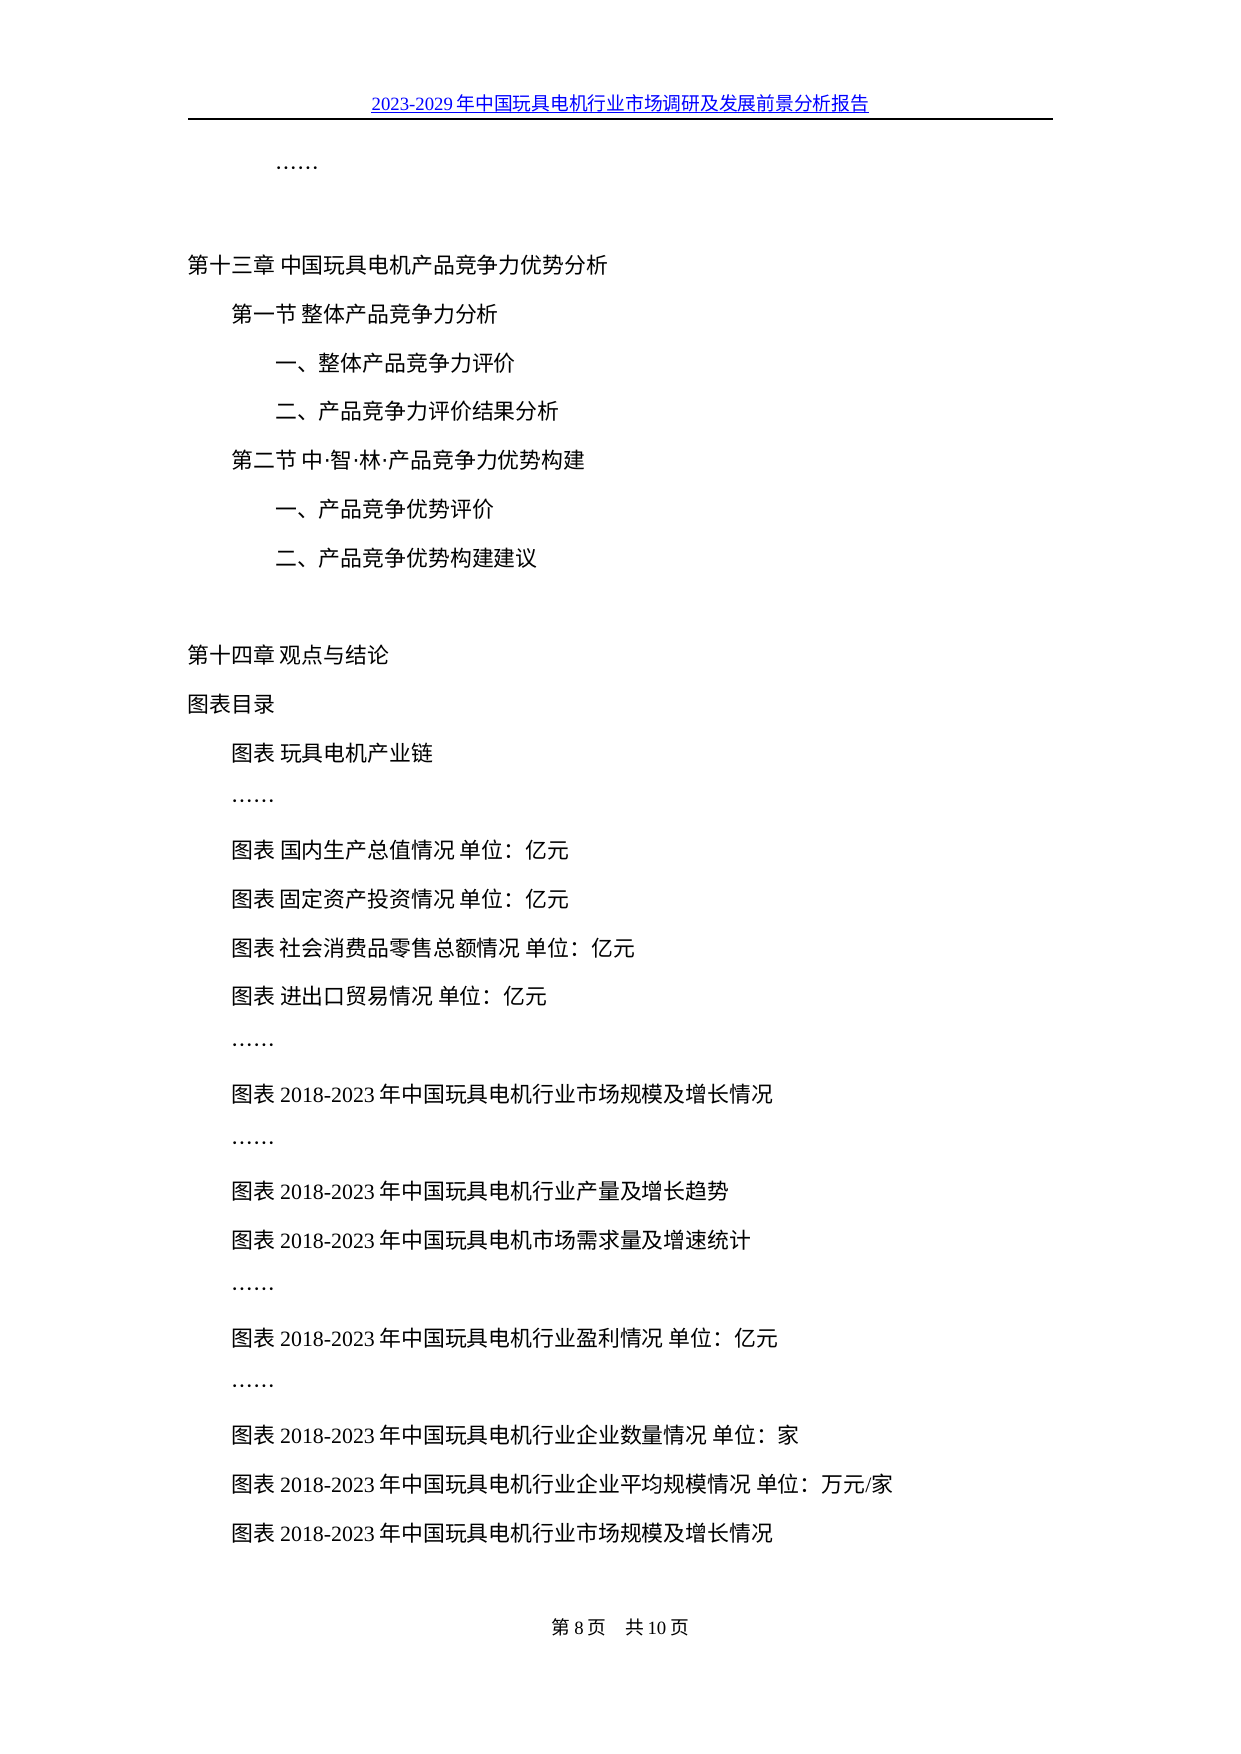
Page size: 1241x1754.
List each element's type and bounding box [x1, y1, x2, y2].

text [187, 150, 1053, 1548]
